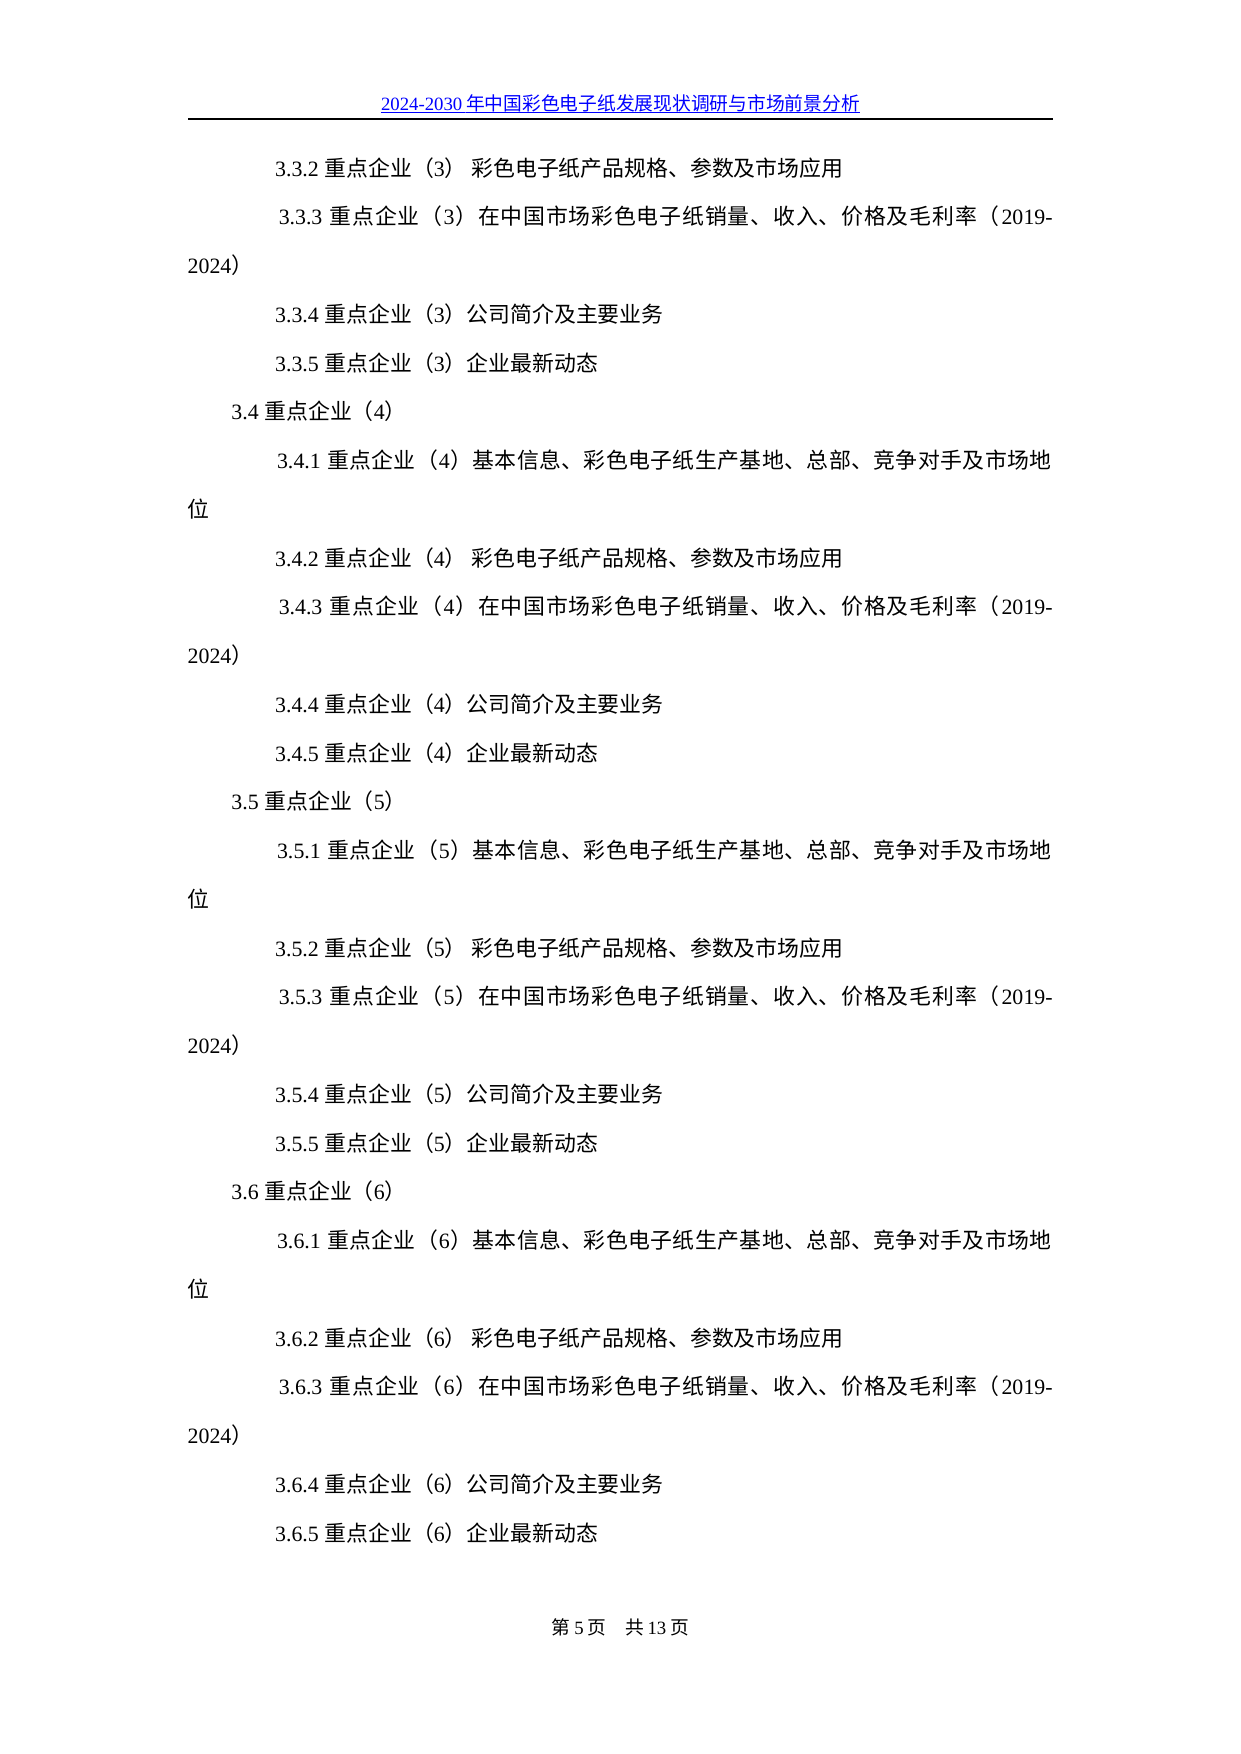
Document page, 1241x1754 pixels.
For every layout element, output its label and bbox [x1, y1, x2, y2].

text [187, 150, 1053, 1548]
